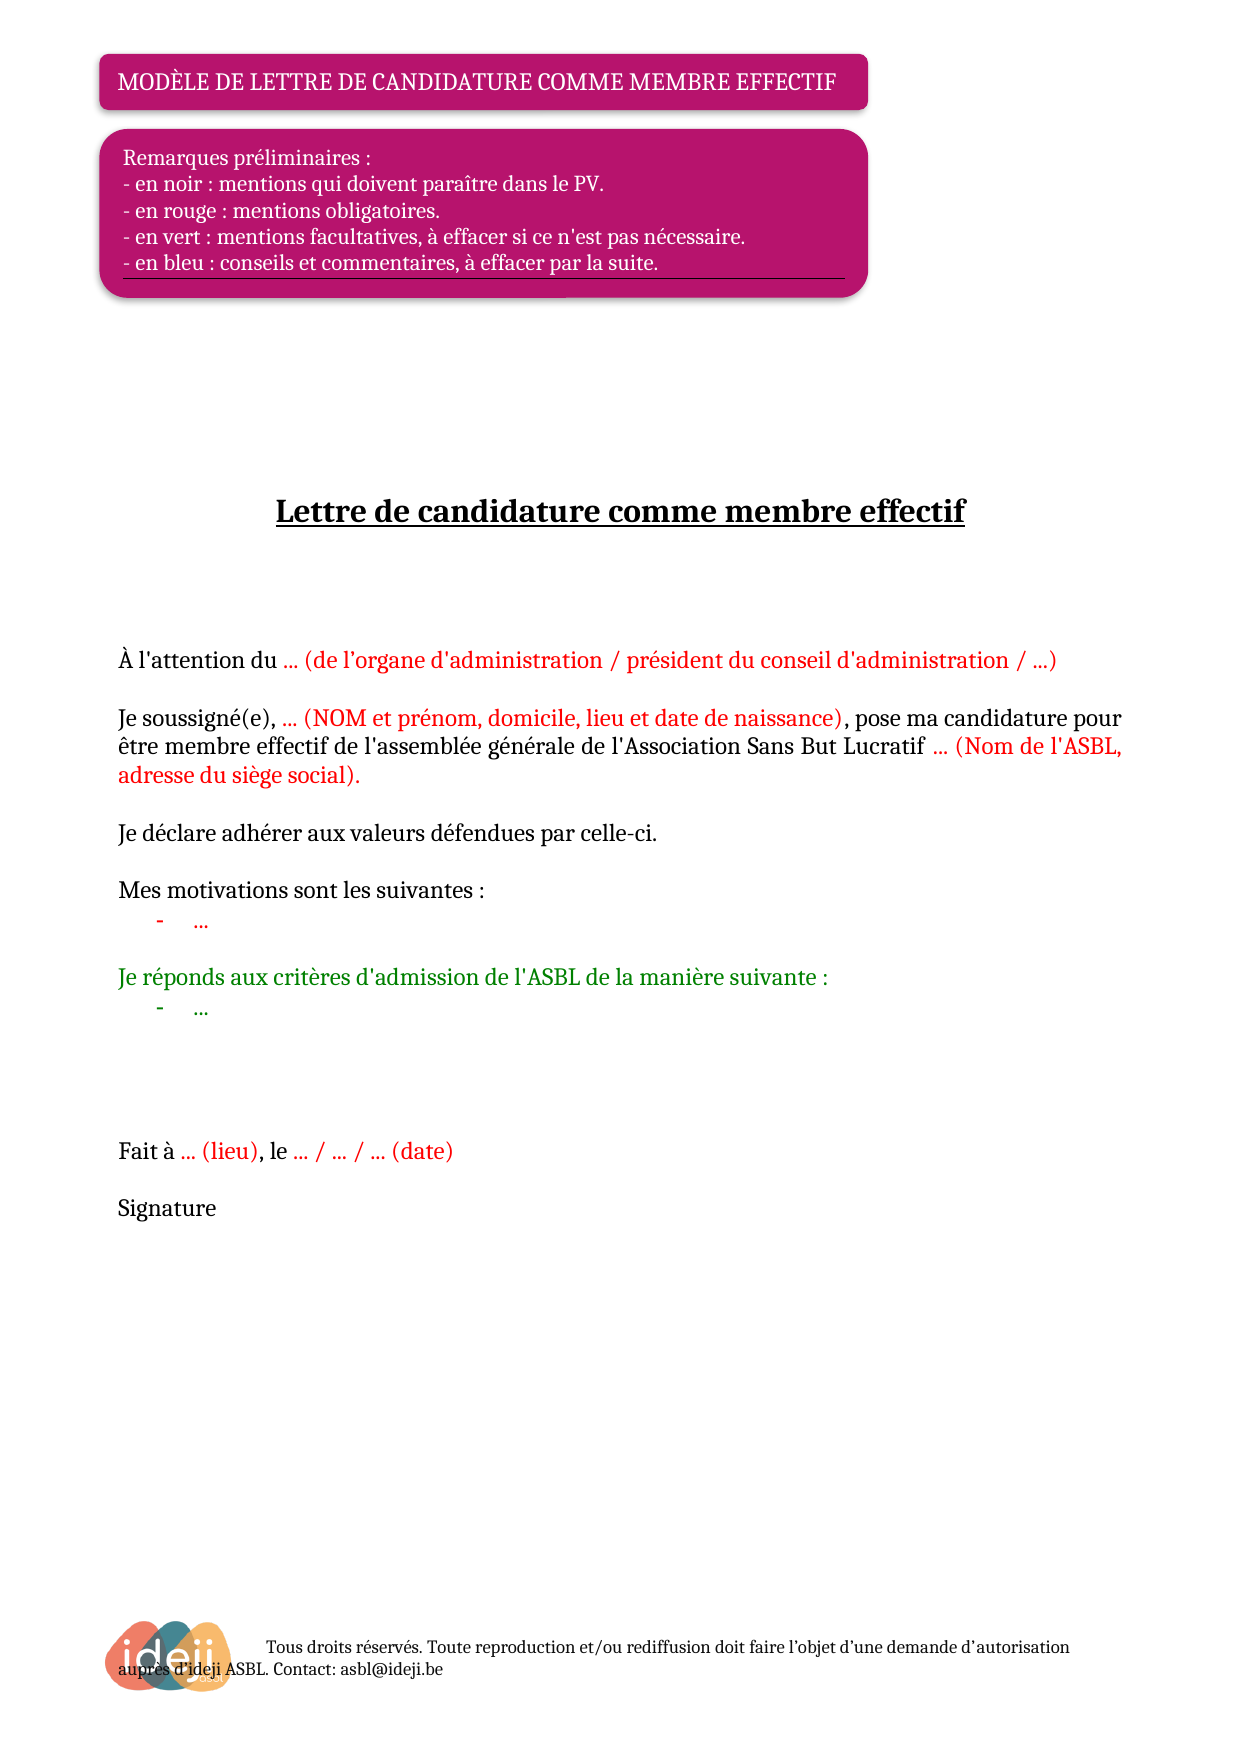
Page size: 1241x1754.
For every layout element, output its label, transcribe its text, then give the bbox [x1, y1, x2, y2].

text Signature [118, 1194, 1122, 1223]
text Mes motivations sont les suivantes : [118, 876, 1122, 905]
text Je déclare adhérer aux valeurs défendues par celle-ci. [118, 818, 1122, 847]
picture [82, 1591, 255, 1713]
text Je soussigné(e), ... (NOM et prénom, domicile, lieu et date de naissance), pose ma candidature pour être membre effectif de l'assemblée générale de l'Association Sans But Lucratif ... (Nom de l'ASBL, adresse du siège social). [118, 703, 1122, 790]
text Fait à ... (lieu), le ... / ... / ... (date) [118, 1137, 1122, 1165]
text Lettre de candidature comme membre effectif [118, 493, 1122, 531]
text Je réponds aux critères d'admission de l'ASBL de la manière suivante : [118, 963, 1122, 992]
list ... [156, 992, 1122, 1022]
list ... [156, 905, 1122, 934]
text À l'attention du ... (de l’organe d'administration / président du conseil d'administration / ...) [118, 646, 1122, 675]
